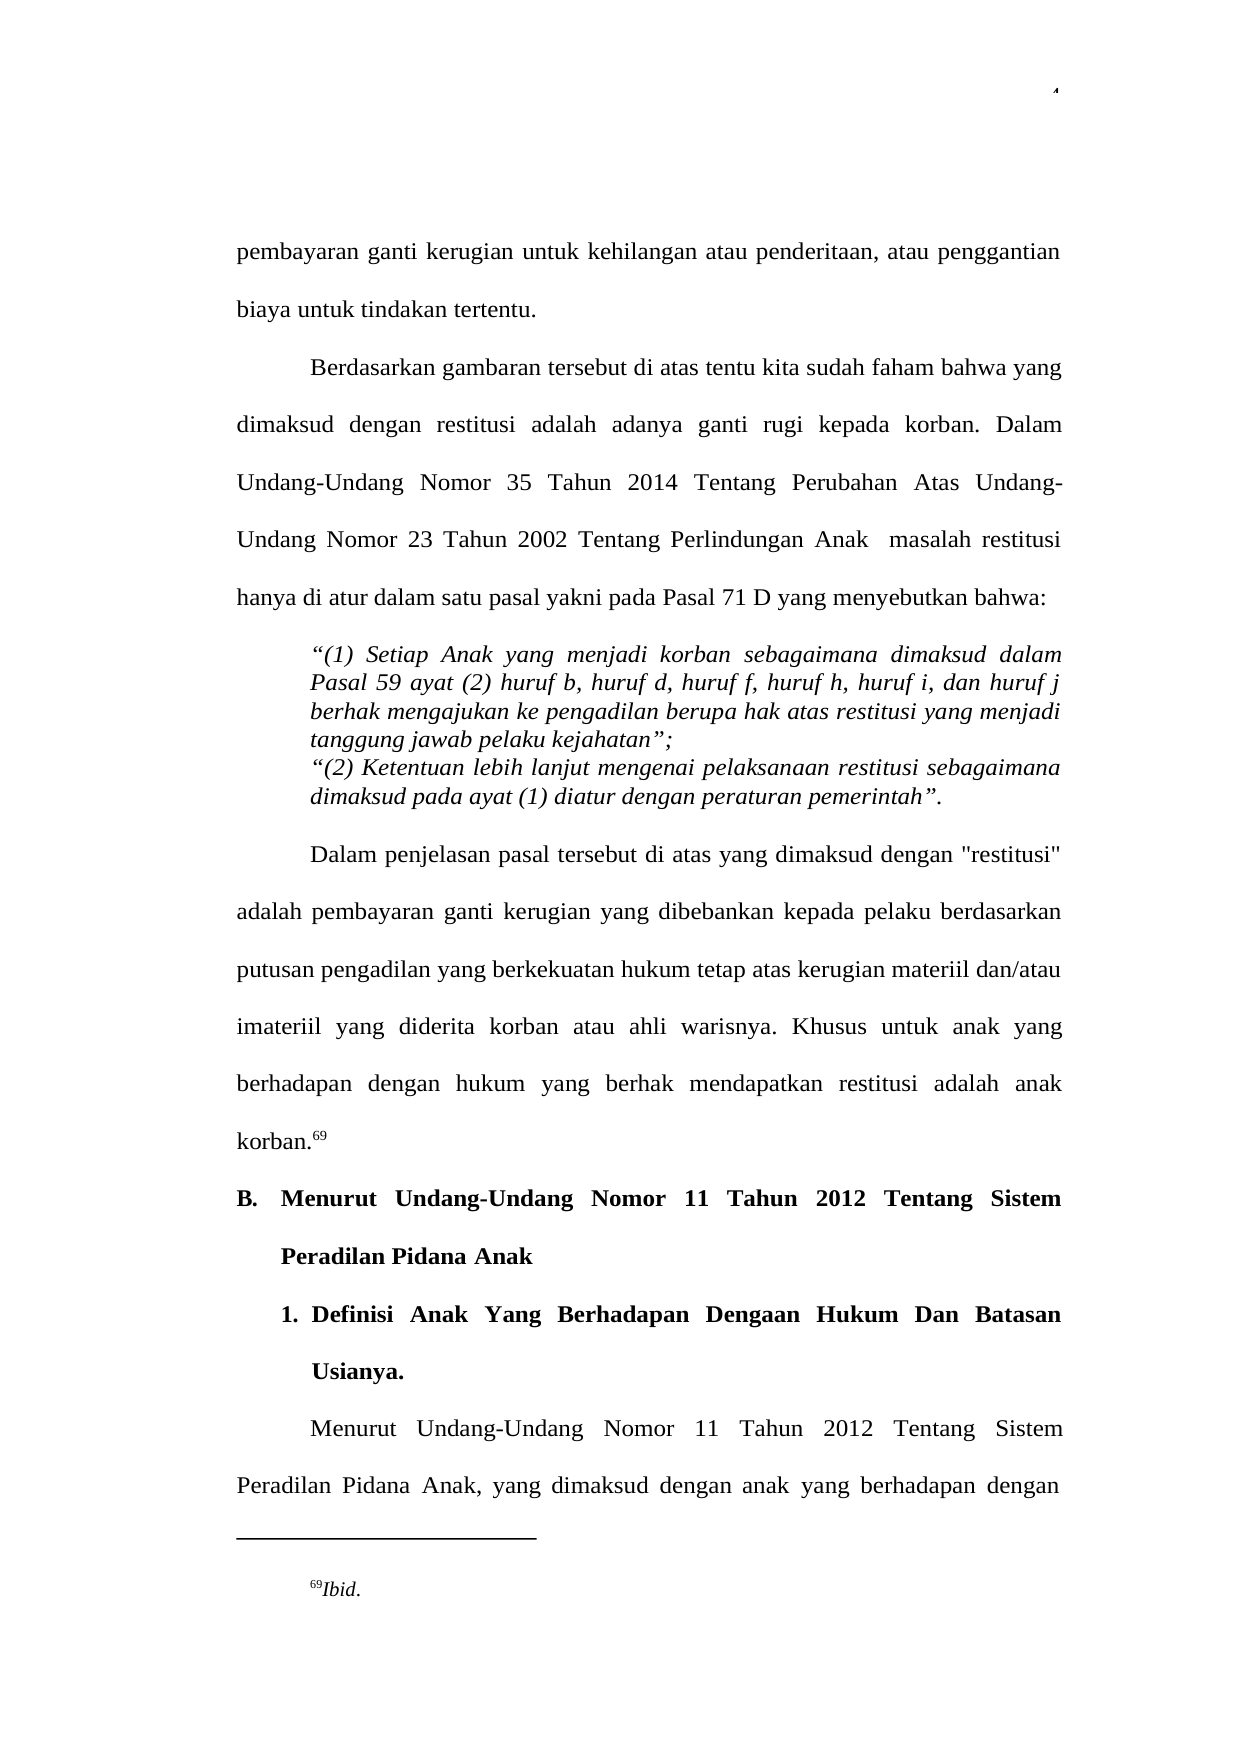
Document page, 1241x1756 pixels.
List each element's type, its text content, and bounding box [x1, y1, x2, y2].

text Menurut Undang-Undang Nomor 11 Tahun 2012 Tentang Sistem Peradilan Pidana Anak, yang dimaksud dengan anak yang berhadapan dengan [236, 1414, 1063, 1499]
list Definisi Anak Yang Berhadapan Dengaan Hukum Dan Batasan Usianya. [281, 1300, 1062, 1384]
subtitle Menurut Undang-Undang Nomor 11 Tahun 2012 Tentang Sistem Peradilan Pidana Anak [236, 1184, 1062, 1270]
text Berdasarkan gambaran tersebut di atas tentu kita sudah faham bahwa yang dimaksud dengan restitusi adalah adanya ganti rugi kepada korban. Dalam Undang-Undang Nomor 35 Tahun 2014 Tentang Perubahan Atas Undang-Undang Nomor 23 Tahun 2002 Tentang Perlindungan Anak masalah restitusi hanya di atur dalam satu pasal yakni pada Pasal 71 D yang menyebutkan bahwa: [236, 353, 1063, 610]
text “(1) Setiap Anak yang menjadi korban sebagaimana dimaksud dalam Pasal 59 ayat (2) huruf b, huruf d, huruf f, huruf h, huruf i, dan huruf j berhak mengajukan ke pengadilan berupa hak atas restitusi yang menjadi tanggung jawab pelaku kejahatan”; [310, 640, 1062, 753]
text pembayaran ganti kerugian untuk kehilangan atau penderitaan, atau penggantian biaya untuk tindakan tertentu. [236, 237, 1062, 323]
text Dalam penjelasan pasal tersebut di atas yang dimaksud dengan "restitusi" adalah pembayaran ganti kerugian yang dibebankan kepada pelaku berdasarkan putusan pengadilan yang berkekuatan hukum tetap atas kerugian materiil dan/atau imateriil yang diderita korban atau ahli warisnya. Khusus untuk anak yang berhadapan dengan hukum yang berhak mendapatkan restitusi adalah anak korban.69 [236, 840, 1063, 1154]
text 69Ibid. [310, 1536, 1086, 1601]
text “(2) Ketentuan lebih lanjut mengenai pelaksanaan restitusi sebagaimana dimaksud pada ayat (1) diatur dengan peraturan pemerintah”. [310, 753, 1062, 809]
